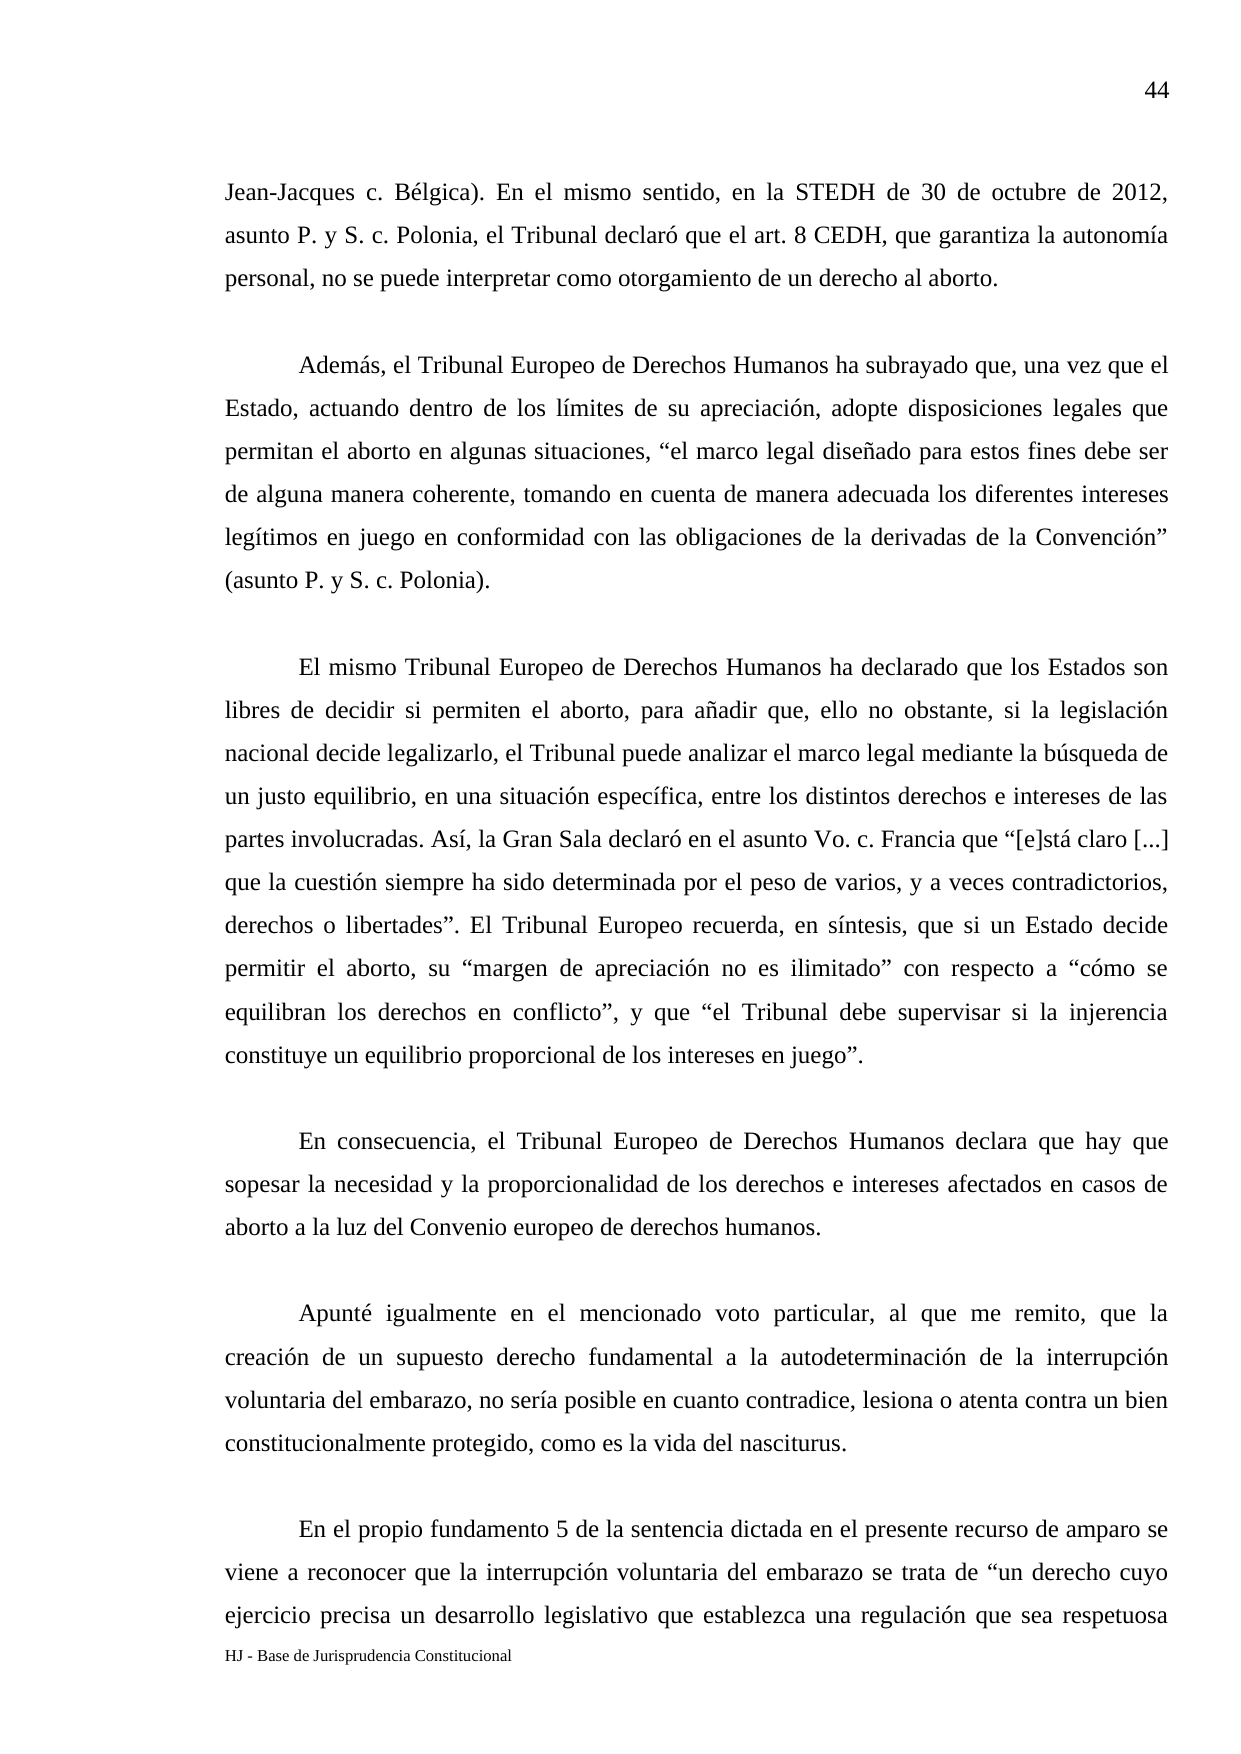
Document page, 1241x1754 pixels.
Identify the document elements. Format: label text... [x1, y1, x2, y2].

text El mismo Tribunal Europeo de Derechos Humanos ha declarado que los Estados son libres de decidir si permiten el aborto, para añadir que, ello no obstante, si la legislación nacional decide legalizarlo, el Tribunal puede analizar el marco legal mediante la búsqueda de un justo equilibrio, en una situación específica, entre los distintos derechos e intereses de las partes involucradas. Así, la Gran Sala declaró en el asunto Vo. c. Francia que “[e]stá claro [...] que la cuestión siempre ha sido determinada por el peso de varios, y a veces contradictorios, derechos o libertades”. El Tribunal Europeo recuerda, en síntesis, que si un Estado decide permitir el aborto, su “margen de apreciación no es ilimitado” con respecto a “cómo se equilibran los derechos en conflicto”, y que “el Tribunal debe supervisar si la injerencia constituye un equilibrio proporcional de los intereses en juego”. [224, 652, 1169, 1068]
text Además, el Tribunal Europeo de Derechos Humanos ha subrayado que, una vez que el Estado, actuando dentro de los límites de su apreciación, adopte disposiciones legales que permitan el aborto en algunas situaciones, “el marco legal diseñado para estos fines debe ser de alguna manera coherente, tomando en cuenta de manera adecuada los diferentes intereses legítimos en juego en conformidad con las obligaciones de la derivadas de la Convención” (asunto P. y S. c. Polonia). [224, 350, 1169, 594]
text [224, 1514, 1169, 1629]
text Apunté igualmente en el mencionado voto particular, al que me remito, que la creación de un supuesto derecho fundamental a la autodeterminación de la interrupción voluntaria del embarazo, no sería posible en cuanto contradice, lesiona o atenta contra un bien constitucionalmente protegido, como es la vida del nasciturus. [224, 1298, 1169, 1457]
text En consecuencia, el Tribunal Europeo de Derechos Humanos declara que hay que sopesar la necesidad y la proporcionalidad de los derechos e intereses afectados en casos de aborto a la luz del Convenio europeo de derechos humanos. [224, 1126, 1169, 1241]
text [224, 177, 1169, 292]
